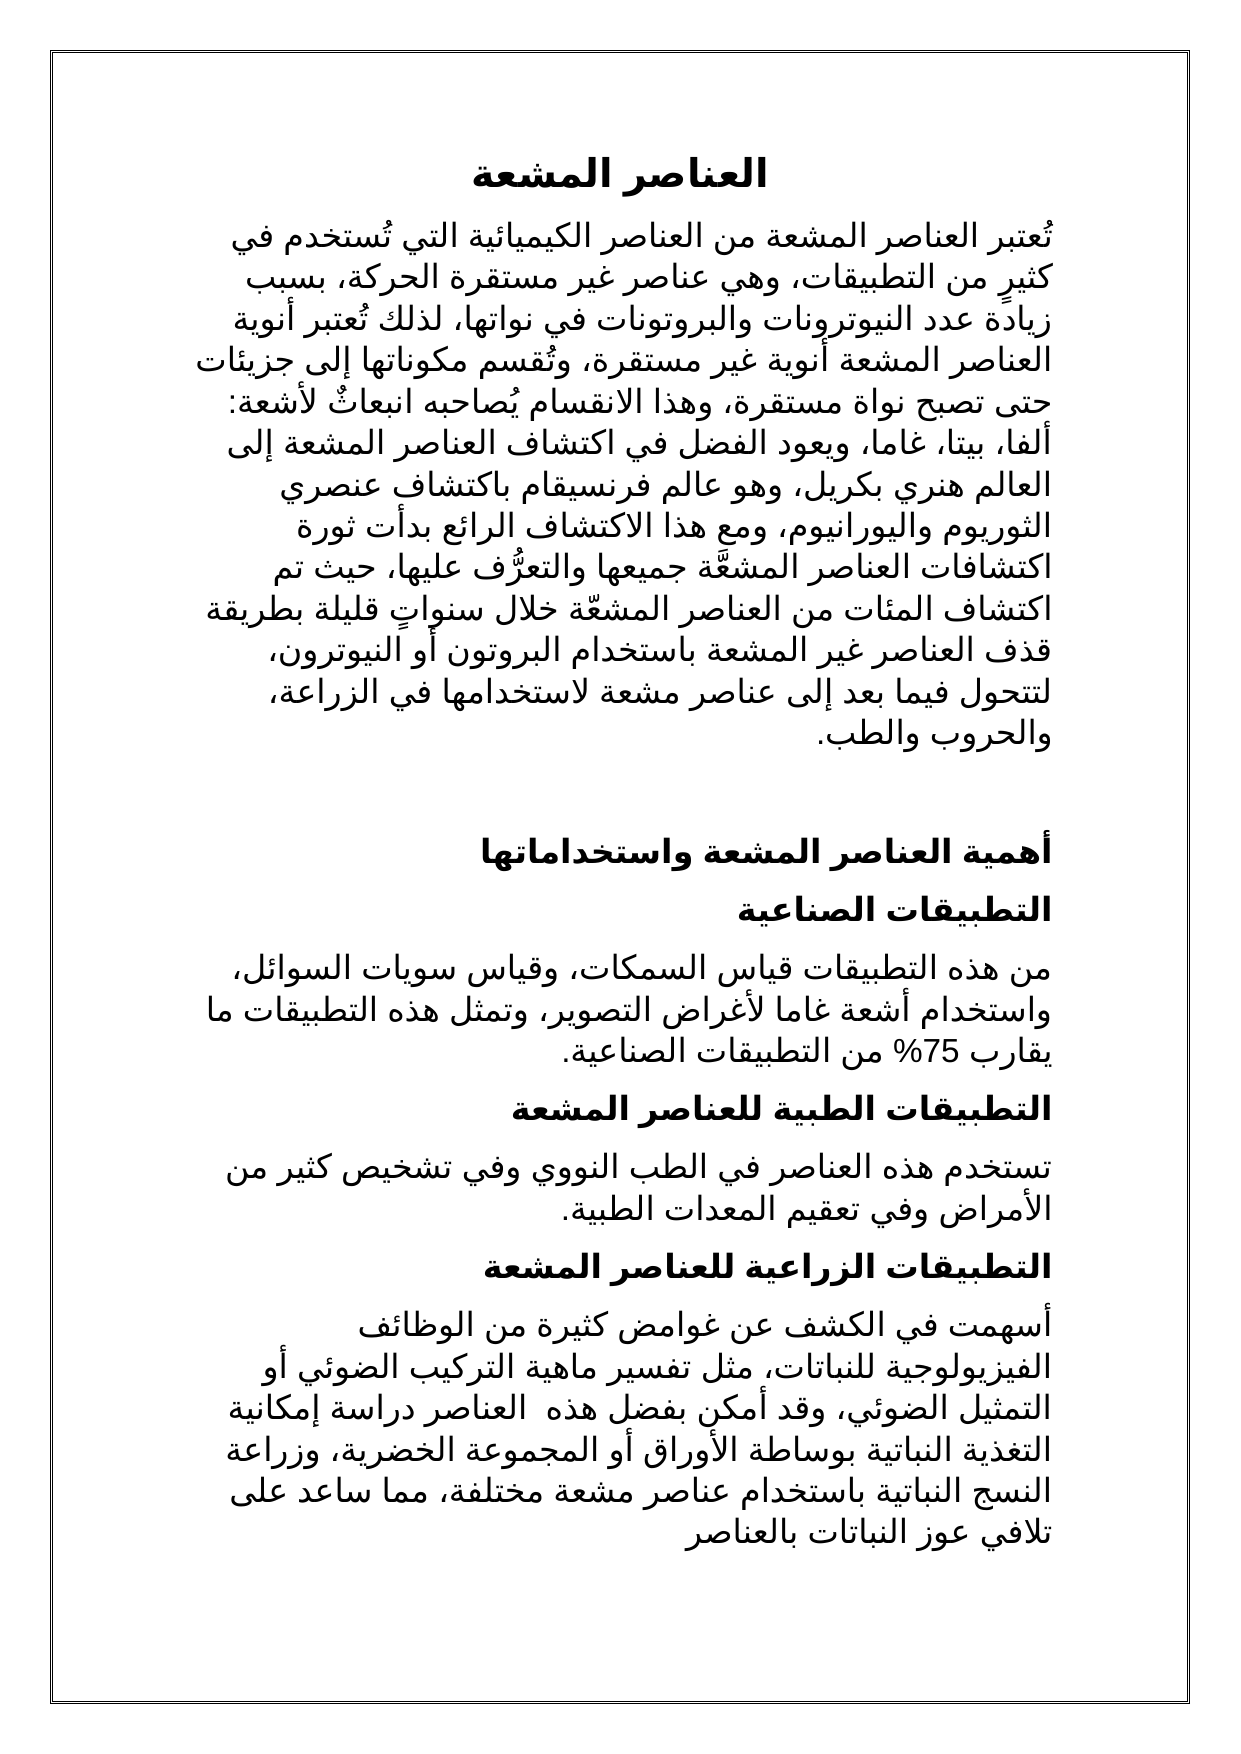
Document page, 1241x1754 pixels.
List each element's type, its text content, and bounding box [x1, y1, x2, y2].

text التطبيقات الزراعية للعناصر المشعة [187, 1247, 1053, 1286]
text أسهمت في الكشف عن غوامض كثيرة من الوظائف الفيزيولوجية للنباتات، مثل تفسير ماهية التركيب الضوئي أو التمثيل الضوئي، وقد أمكن بفضل هذه العناصر دراسة إمكانية التغذية النباتية بوساطة الأوراق أو المجموعة الخضرية، وزراعة النسج النباتية باستخدام عناصر مشعة مختلفة، مما ساعد على تلافي عوز النباتات بالعناصر [187, 1305, 1053, 1551]
text التطبيقات الصناعية [187, 890, 1053, 929]
text من هذه التطبيقات قياس السمكات، وقياس سويات السوائل، واستخدام أشعة غاما لأغراض التصوير، وتمثل هذه التطبيقات ما يقارب 75% من التطبيقات الصناعية. [187, 948, 1053, 1070]
text تُعتبر العناصر المشعة من العناصر الكيميائية التي تُستخدم في كثيرٍ من التطبيقات، وهي عناصر غير مستقرة الحركة، بسبب زيادة عدد النيوترونات والبروتونات في نواتها، لذلك تُعتبر أنوية العناصر المشعة أنوية غير مستقرة، وتُقسم مكوناتها إلى جزيئات حتى تصبح نواة مستقرة، وهذا الانقسام يُصاحبه انبعاثٌ لأشعة: ألفا، بيتا، غاما، ويعود الفضل في اكتشاف العناصر المشعة إلى العالم هنري بكريل، وهو عالم فرنسيقام باكتشاف عنصري الثوريوم واليورانيوم، ومع هذا الاكتشاف الرائع بدأت ثورة اكتشافات العناصر المشعَّة جميعها والتعرُّف عليها، حيث تم اكتشاف المئات من العناصر المشعّة خلال سنواتٍ قليلة بطريقة قذف العناصر غير المشعة باستخدام البروتون أو النيوترون، لتتحول فيما بعد إلى عناصر مشعة لاستخدامها في الزراعة، والحروب والطب. [187, 216, 1053, 752]
text التطبيقات الطبية للعناصر المشعة [187, 1089, 1053, 1128]
text أهمية العناصر المشعة واستخداماتها [187, 832, 1053, 871]
text تستخدم هذه العناصر في الطب النووي وفي تشخيص كثير من الأمراض وفي تعقيم المعدات الطبية. [187, 1148, 1053, 1227]
text العناصر المشعة [187, 150, 1053, 196]
